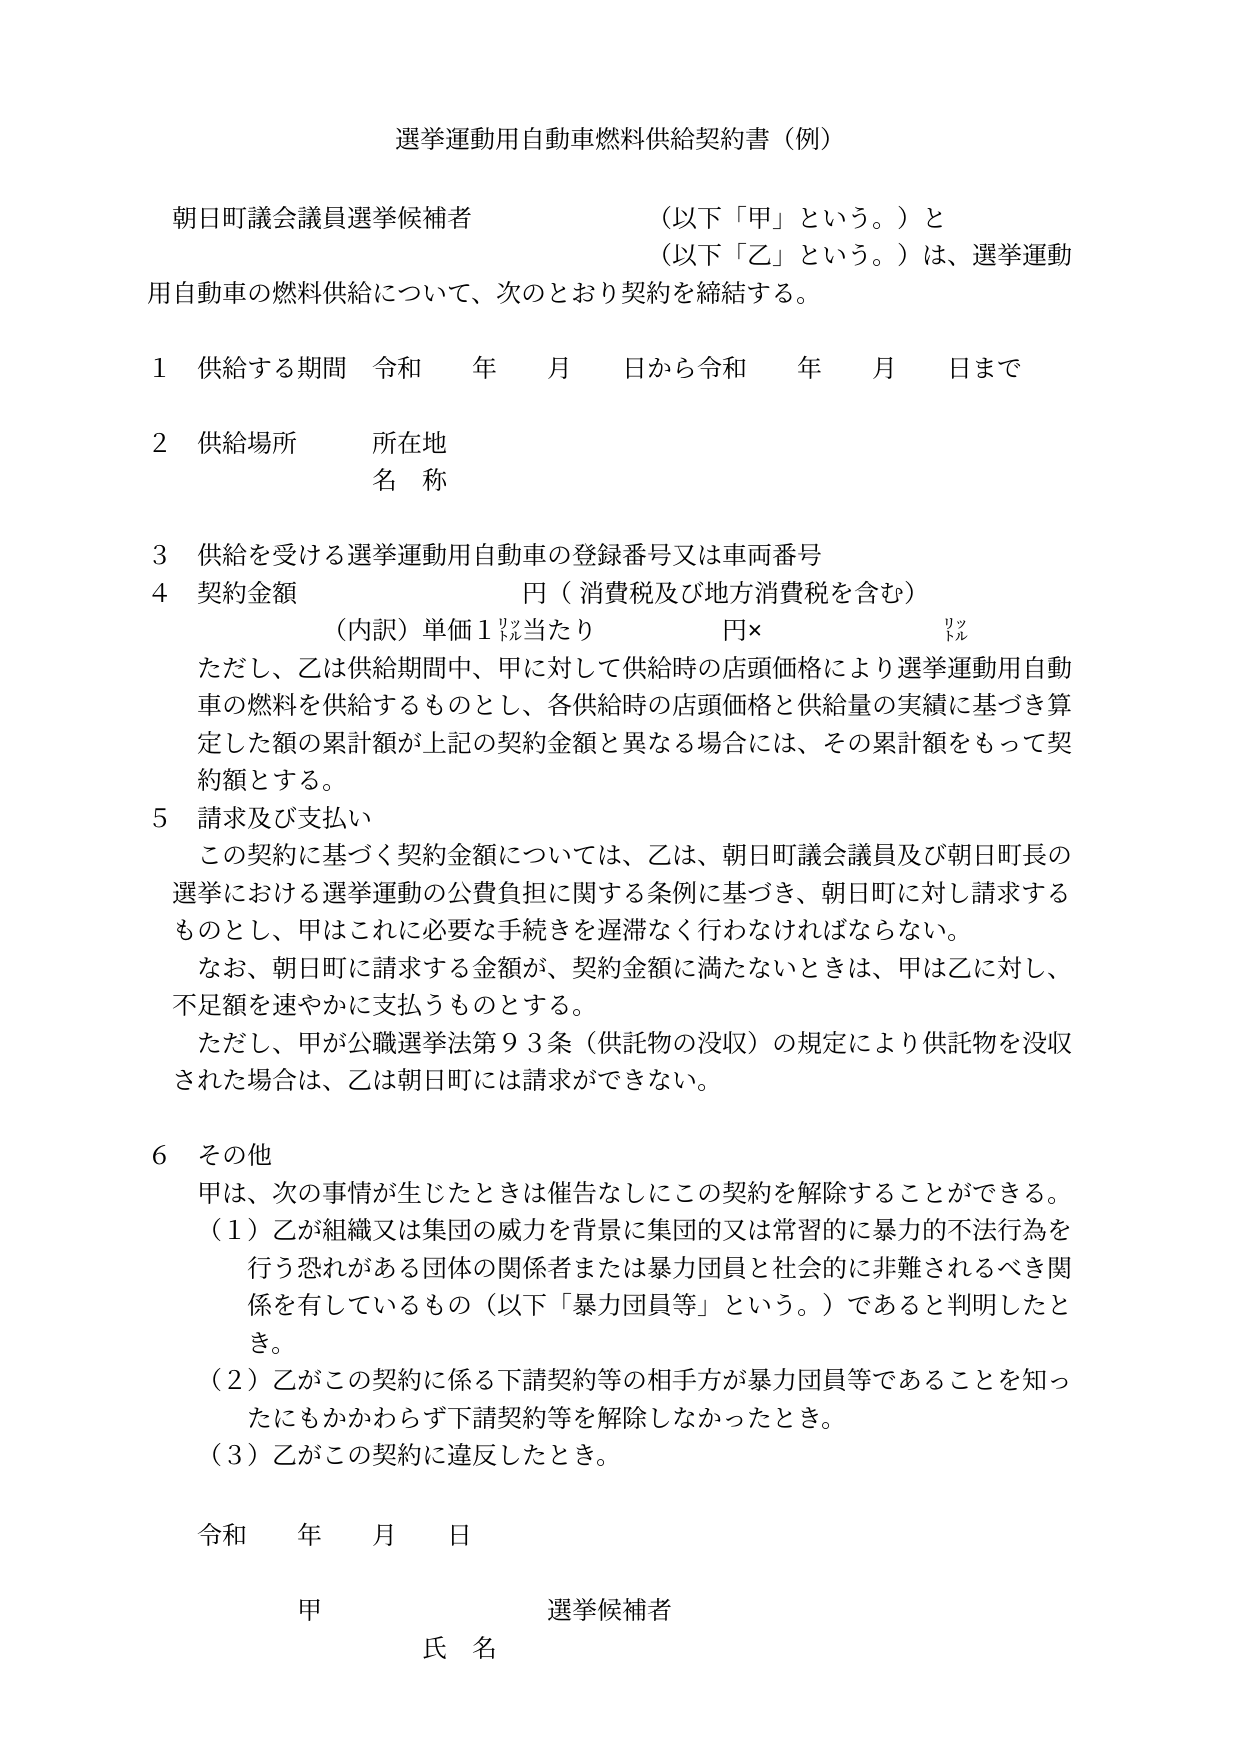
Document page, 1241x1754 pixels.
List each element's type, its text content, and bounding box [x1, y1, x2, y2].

text （３）乙がこの契約に違反したとき。 [148, 1435, 1092, 1473]
text 選挙運動用自動車燃料供給契約書（例） [148, 119, 1092, 156]
text １ 供給する期間 令和 年 月 日から令和 年 月 日まで [148, 348, 1092, 385]
text （２）乙がこの契約に係る下請契約等の相手方が暴力団員等であることを知ったにもかかわらず下請契約等を解除しなかったとき。 [198, 1360, 1092, 1435]
text 氏 名 [148, 1628, 1092, 1665]
text ただし、乙は供給期間中、甲に対して供給時の店頭価格により選挙運動用自動車の燃料を供給するものとし、各供給時の店頭価格と供給量の実績に基づき算定した額の累計額が上記の契約金額と異なる場合には、その累計額をもって契約額とする。 [148, 648, 1092, 798]
text 甲 選挙候補者 [148, 1590, 1092, 1628]
text （１）乙が組織又は集団の威力を背景に集団的又は常習的に暴力的不法行為を行う恐れがある団体の関係者または暴力団員と社会的に非難されるべき関係を有しているもの（以下「暴力団員等」という。）であると判明したとき。 [198, 1210, 1092, 1360]
text 朝日町議会議員選挙候補者 （以下「甲」という。）と [148, 198, 1092, 235]
text （内訳）単価１㍑当たり 円× ㍑ [148, 610, 1092, 648]
text この契約に基づく契約金額については、乙は、朝日町議会議員及び朝日町長の選挙における選挙運動の公費負担に関する条例に基づき、朝日町に対し請求するものとし、甲はこれに必要な手続きを遅滞なく行わなければならない。 [173, 835, 1092, 948]
text ５ 請求及び支払い [148, 798, 1092, 835]
text 甲は、次の事情が生じたときは催告なしにこの契約を解除することができる。 [148, 1173, 1092, 1210]
text 名 称 [148, 460, 1092, 498]
text ６ その他 [148, 1135, 1092, 1173]
text ２ 供給場所 所在地 [148, 423, 1092, 460]
text ただし、甲が公職選挙法第９３条（供託物の没収）の規定により供託物を没収された場合は、乙は朝日町には請求ができない。 [173, 1023, 1092, 1098]
text ４ 契約金額 円（ 消費税及び地方消費税を含む） [148, 573, 1092, 610]
text （以下「乙」という。）は、選挙運動用自動車の燃料供給について、次のとおり契約を締結する。 [148, 235, 1092, 310]
text 令和 年 月 日 [148, 1515, 1092, 1553]
text ３ 供給を受ける選挙運動用自動車の登録番号又は車両番号 [148, 535, 1092, 573]
text なお、朝日町に請求する金額が、契約金額に満たないときは、甲は乙に対し、不足額を速やかに支払うものとする。 [173, 948, 1092, 1023]
